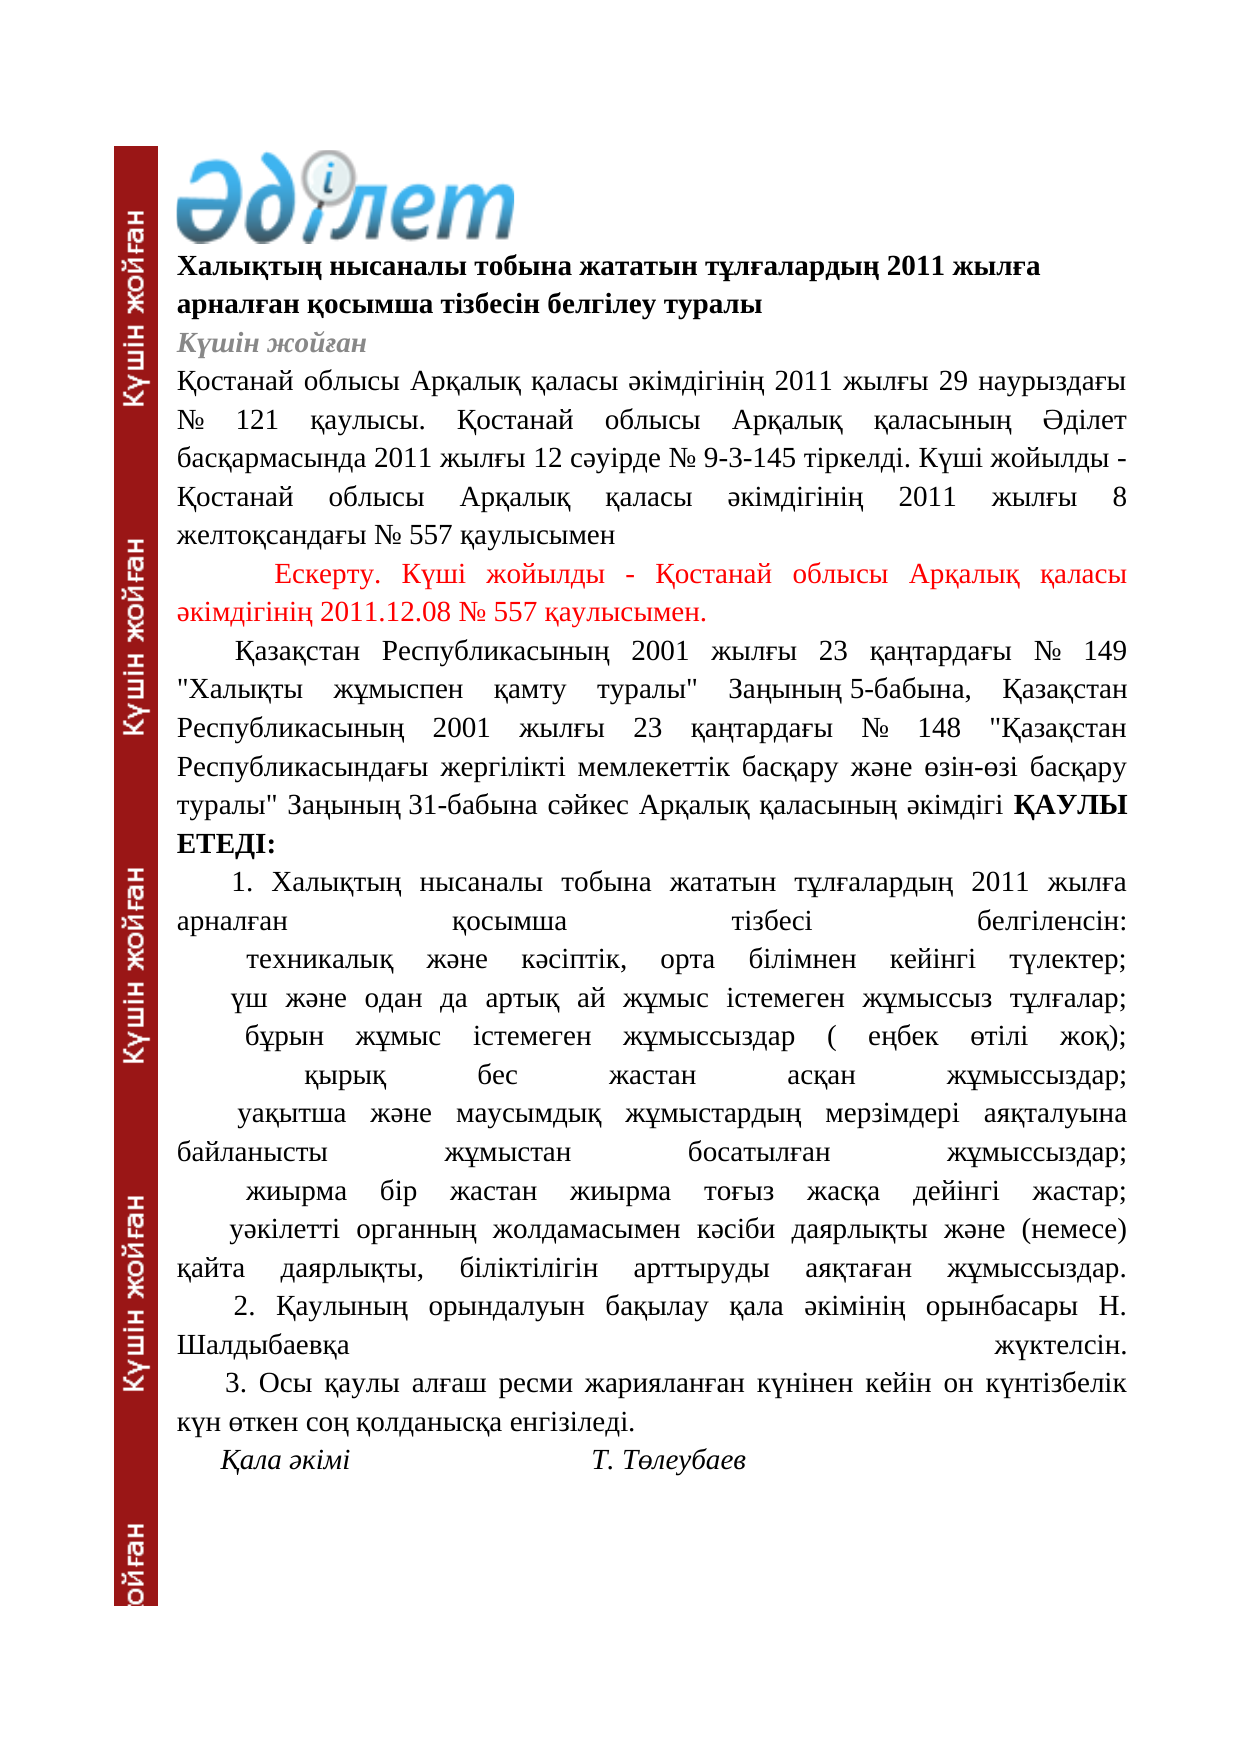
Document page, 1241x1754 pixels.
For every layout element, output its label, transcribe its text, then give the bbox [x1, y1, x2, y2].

text Қазақстан Республикасының 2001 жылғы 23 қаңтардағы № 149 "Халықты жұмыспен қамту туралы" Заңының 5-бабына, Қазақстан Республикасының 2001 жылғы 23 қаңтардағы № 148 "Қазақстан Республикасындағы жергілікті мемлекеттік басқару және өзін-өзі басқару туралы" Заңының 31-бабына сәйкес Арқалық қаласының әкімдігі ҚАУЛЫ ЕТЕДІ: 1. Халықтың нысаналы тобына жататын тұлғалардың 2011 жылға арналған қосымша тізбесі белгіленсін: техникалық және кәсіптік, орта білімнен кейінгі түлектер; үш және одан да артық ай жұмыс істемеген жұмыссыз тұлғалар; бұрын жұмыс істемеген жұмыссыздар ( еңбек өтілі жоқ); қырық бес жастан асқан жұмыссыздар; уақытша және маусымдық жұмыстардың мерзімдері аяқталуына байланысты жұмыстан босатылған жұмыссыздар; жиырма бір жастан жиырма тоғыз жасқа дейінгі жастар; уәкілетті органның жолдамасымен кәсіби даярлықты және (немесе) қайта даярлықты, біліктілігін арттыруды аяқтаған жұмыссыздар. 2. Қаулының орындалуын бақылау қала әкімінің орынбасары Н. Шалдыбаевқа жүктелсін. 3. Осы қаулы алғаш ресми жарияланған күнінен кейін он күнтізбелік күн өткен соң қолданысқа енгізіледі. [112, 633, 1128, 1437]
picture [114, 1476, 158, 1606]
picture [114, 628, 158, 633]
picture [114, 358, 158, 363]
picture [114, 1437, 158, 1442]
text Қостанай облысы Арқалық қаласы әкімдігінің 2011 жылғы 29 наурыздағы № 121 қаулысы. Қостанай облысы Арқалық қаласының Әділет басқармасында 2011 жылғы 12 сәуірде № 9-3-145 тіркелді. Күші жойылды - Қостанай облысы Арқалық қаласы әкімдігінің 2011 жылғы 8 желтоқсандағы № 557 қаулысымен [112, 363, 1128, 551]
picture [114, 146, 158, 248]
text Ескерту. Күші жойылды - Қостанай облысы Арқалық қаласы әкімдігінің 2011.12.08 № 557 қаулысымен. [112, 556, 1128, 628]
text Күшін жойған [112, 325, 1128, 358]
text Халықтың нысаналы тобына жататын тұлғалардың 2011 жылға арналған қосымша тізбесін белгілеу туралы [112, 248, 1128, 320]
picture [114, 320, 158, 325]
picture [114, 551, 158, 556]
text Қала әкімі Т. Төлеубаев [112, 1442, 1128, 1476]
picture [176, 150, 515, 244]
